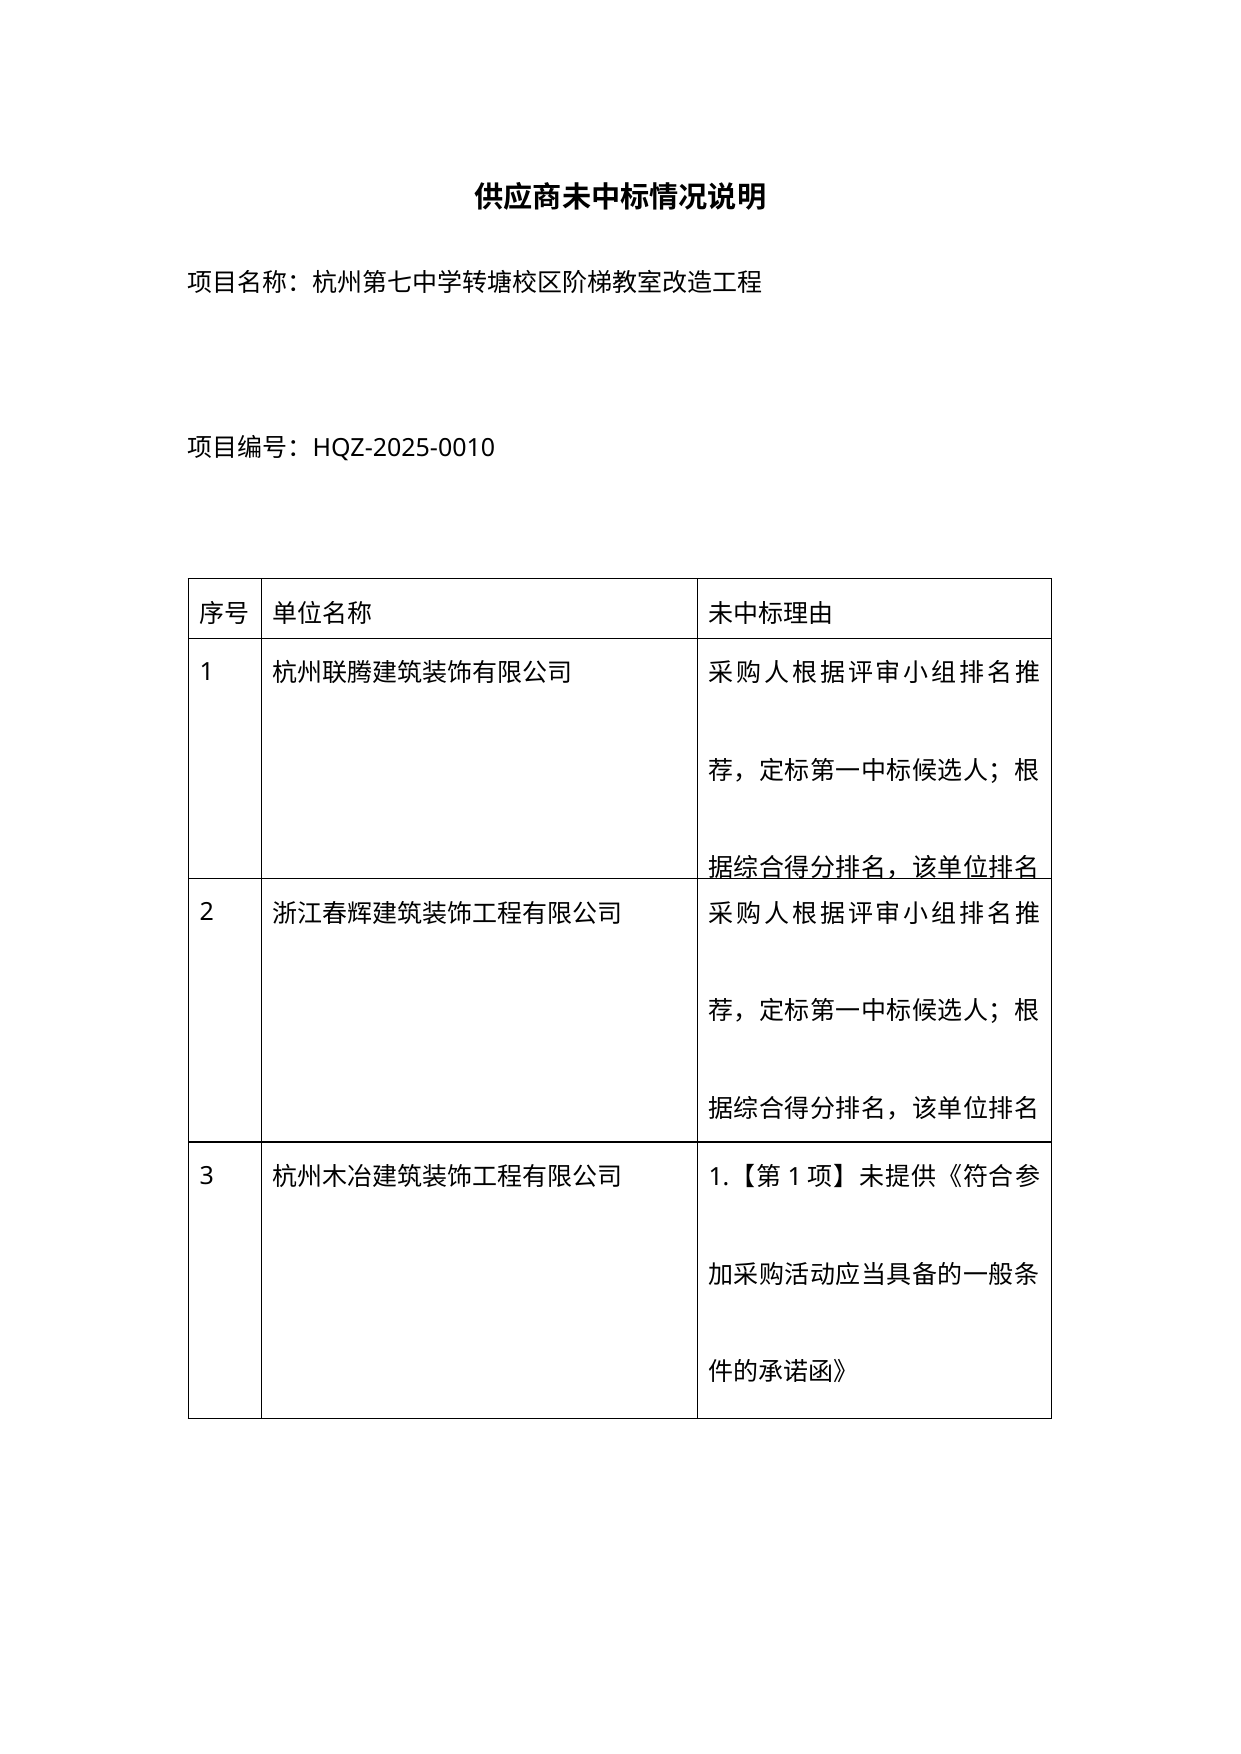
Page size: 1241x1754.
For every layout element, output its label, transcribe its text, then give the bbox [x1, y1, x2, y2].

table_cell 浙江春辉建筑装饰工程有限公司 [262, 879, 697, 1141]
table_header 未中标理由 [698, 579, 1051, 637]
table_cell 1 [189, 639, 261, 878]
text 项目名称：杭州第七中学转塘校区阶梯教室改造工程 [187, 248, 1053, 313]
table_cell 3 [189, 1143, 261, 1418]
table_header 序号 [189, 579, 261, 637]
table_cell 1.【第1项】未提供《符合参加采购活动应当具备的一般条件的承诺函》 2.【第2项】中小企业声明函企业类型错误，声明无效 [698, 1143, 1051, 1418]
table_cell 采购人根据评审小组排名推荐，定标第一中标候选人；根据综合得分排名，该单位排名第三； [698, 879, 1051, 1141]
text 项目编号：HQZ-2025-0010 [187, 413, 1053, 478]
table_cell 采购人根据评审小组排名推荐，定标第一中标候选人；根据综合得分排名，该单位排名第二； [698, 639, 1051, 878]
table_cell 杭州联腾建筑装饰有限公司 [262, 639, 697, 878]
text 供应商未中标情况说明 [187, 162, 1053, 227]
table_cell 杭州木冶建筑装饰工程有限公司 [262, 1143, 697, 1418]
table_cell 2 [189, 879, 261, 1141]
table_header 单位名称 [262, 579, 697, 637]
